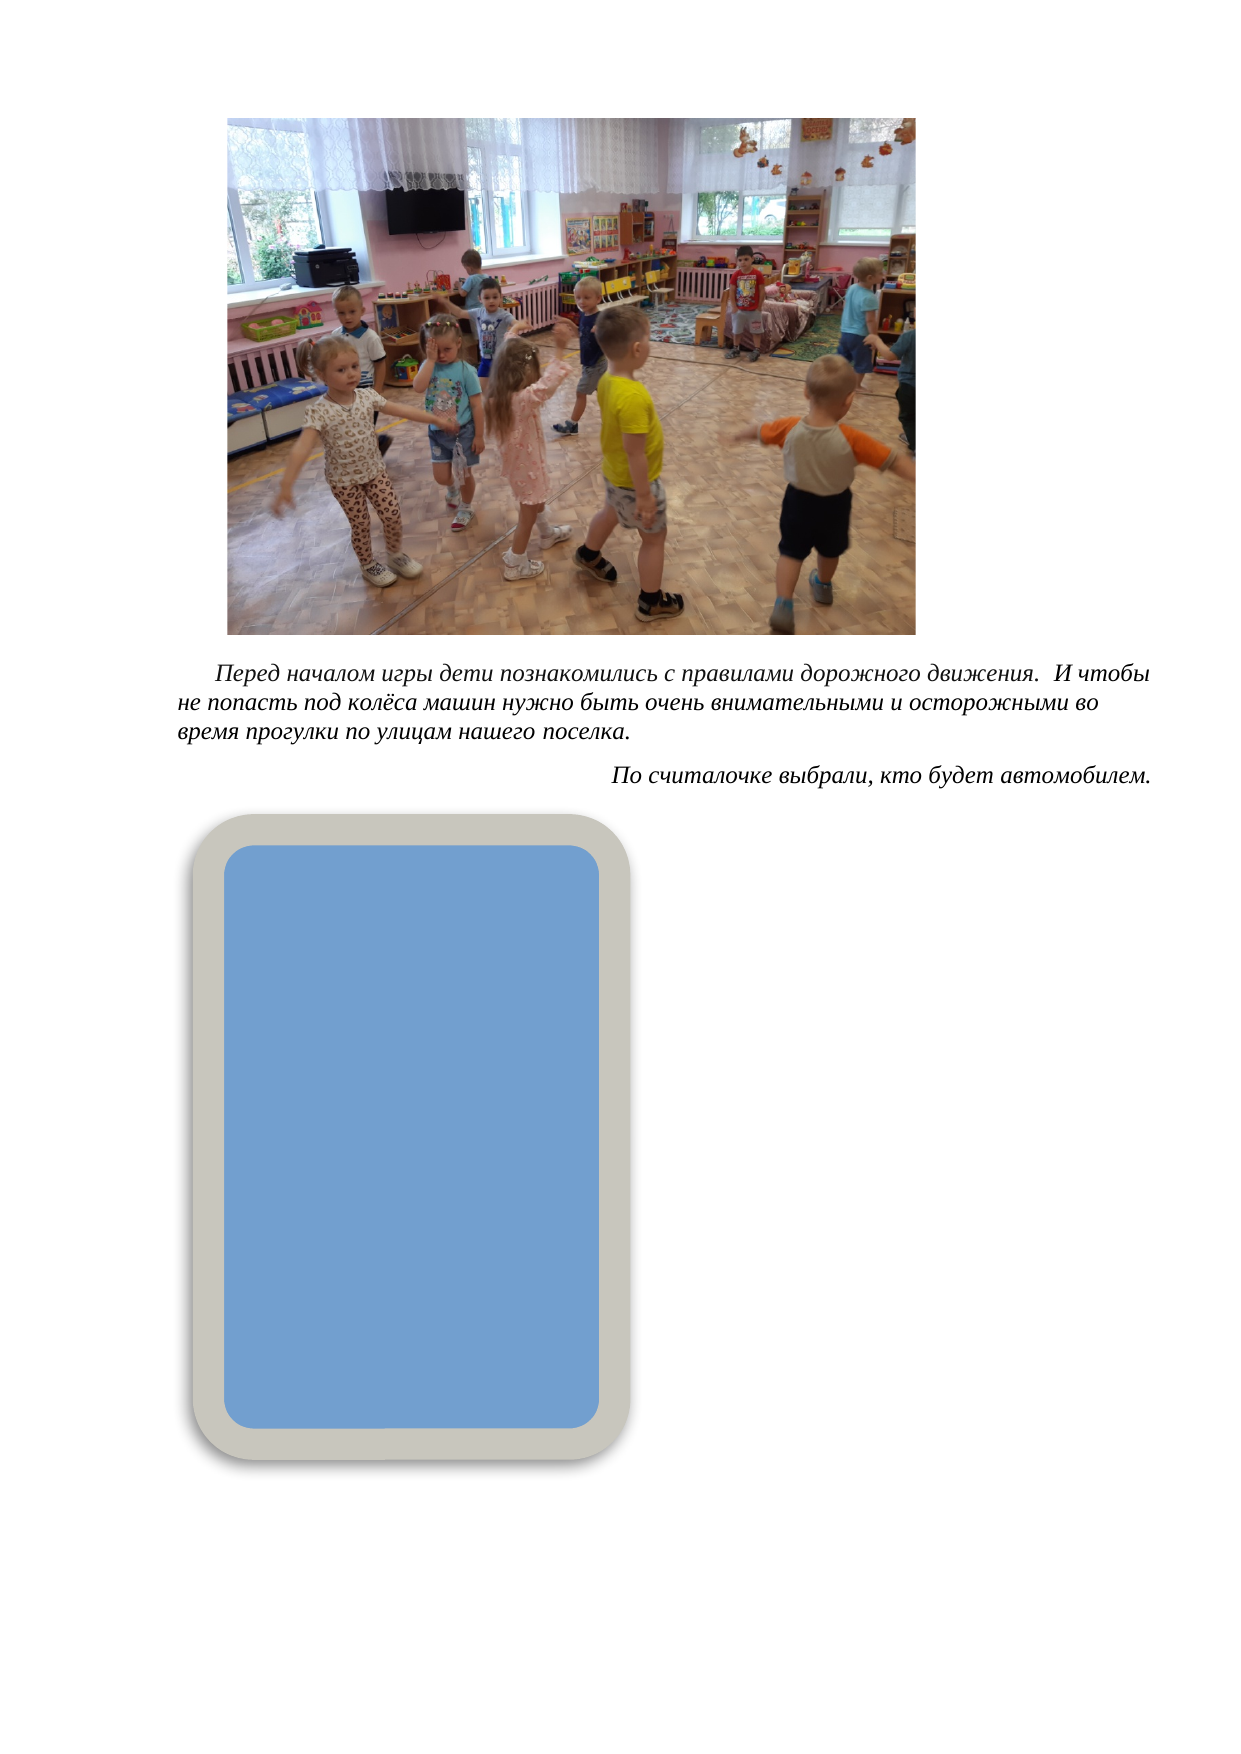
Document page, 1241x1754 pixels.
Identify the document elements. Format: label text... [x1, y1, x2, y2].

picture [227, 118, 916, 635]
text По считалочке выбрали, кто будет автомобилем. [177, 760, 1152, 789]
text Перед началом игры дети познакомились с правилами дорожного движения. И чтобы не попасть под колёса машин нужно быть очень внимательными и осторожными во время прогулки по улицам нашего поселка. [177, 658, 1152, 745]
